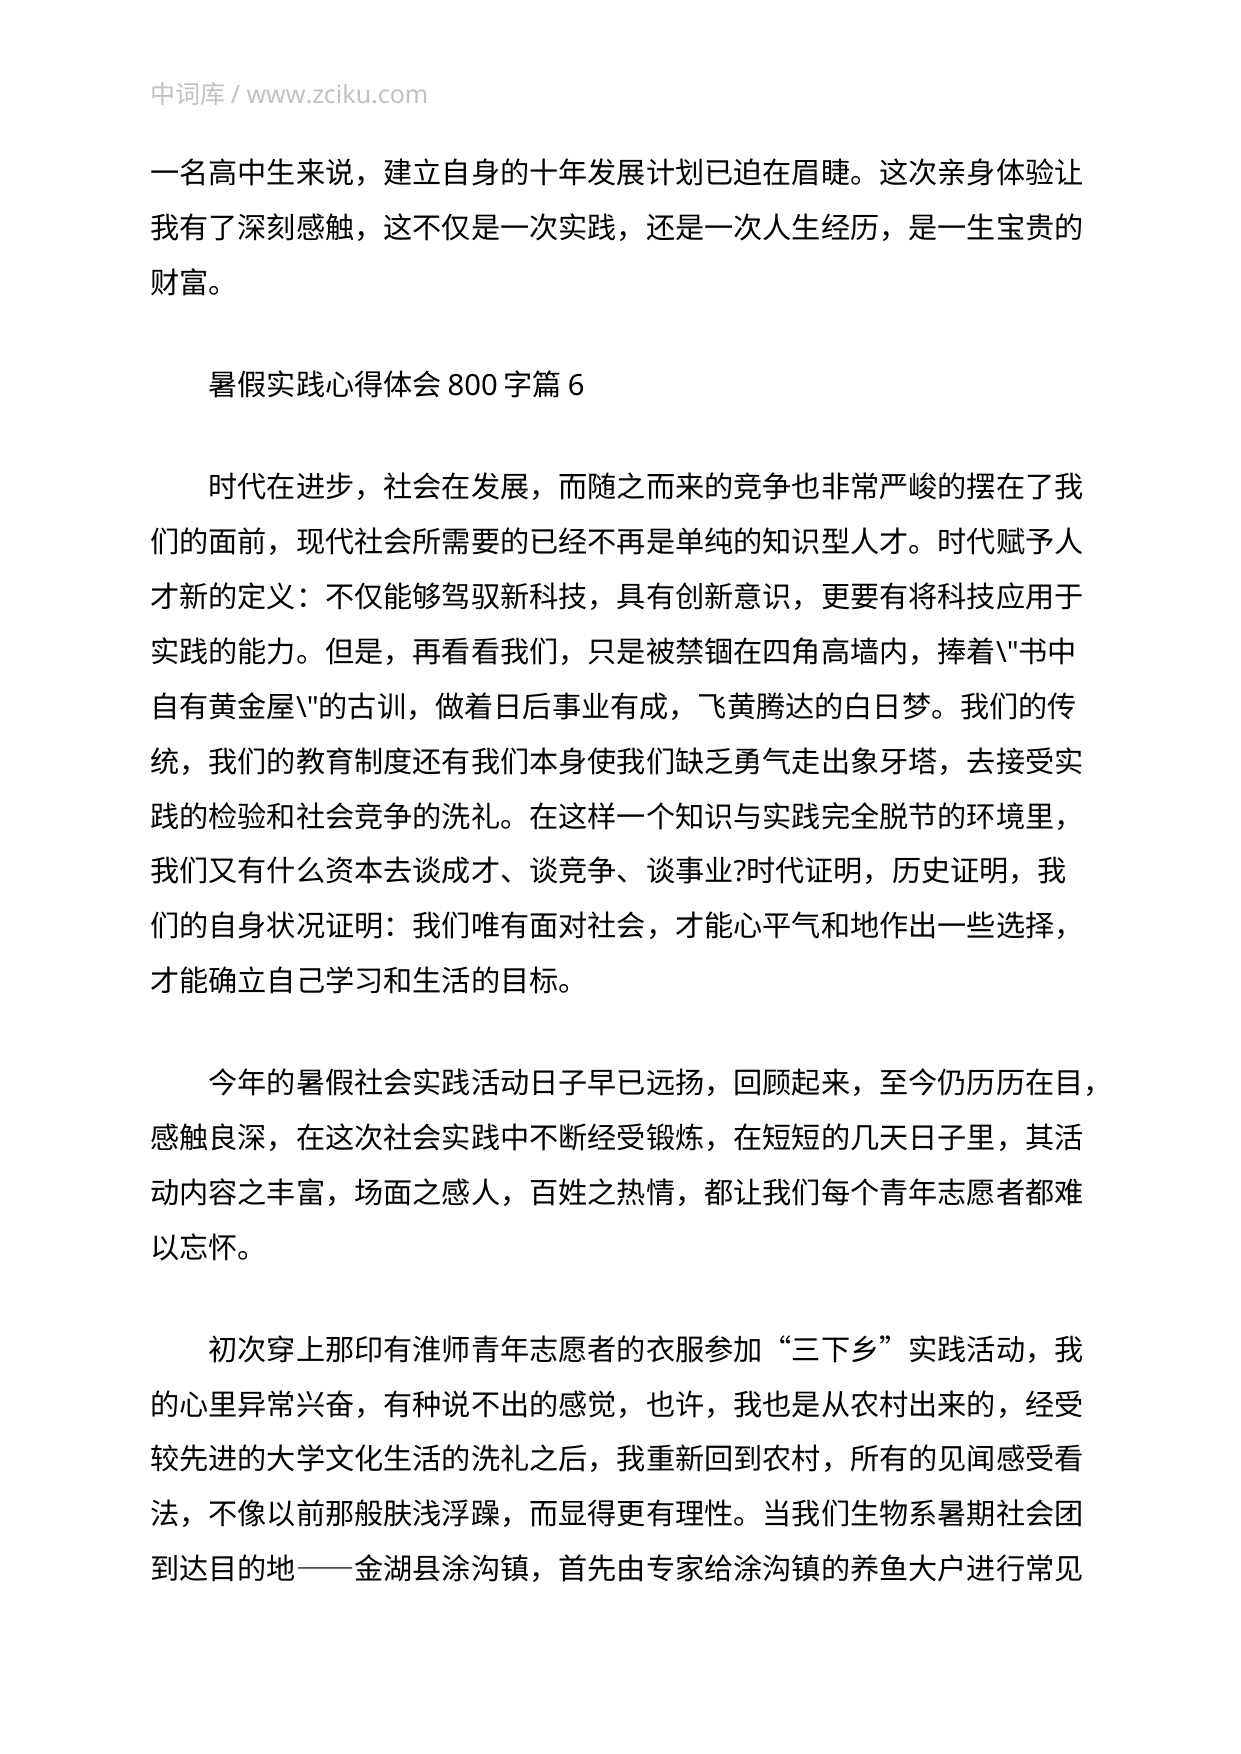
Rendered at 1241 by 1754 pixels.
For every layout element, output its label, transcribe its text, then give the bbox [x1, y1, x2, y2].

text 暑假实践心得体会800字篇6 [150, 362, 1090, 404]
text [150, 150, 1090, 302]
text 时代在进步，社会在发展，而随之而来的竞争也非常严峻的摆在了我们的面前，现代社会所需要的已经不再是单纯的知识型人才。时代赋予人才新的定义：不仅能够驾驭新科技，具有创新意识，更要有将科技应用于实践的能力。但是，再看看我们，只是被禁锢在四角高墙内，捧着\"书中自有黄金屋\"的古训，做着日后事业有成，飞黄腾达的白日梦。我们的传统，我们的教育制度还有我们本身使我们缺乏勇气走出象牙塔，去接受实践的检验和社会竞争的洗礼。在这样一个知识与实践完全脱节的环境里，我们又有什么资本去谈成才、谈竞争、谈事业?时代证明，历史证明，我们的自身状况证明：我们唯有面对社会，才能心平气和地作出一些选择，才能确立自己学习和生活的目标。 [150, 463, 1090, 1000]
text 今年的暑假社会实践活动日子早已远扬，回顾起来，至今仍历历在目，感触良深，在这次社会实践中不断经受锻炼，在短短的几天日子里，其活动内容之丰富，场面之感人，百姓之热情，都让我们每个青年志愿者都难以忘怀。 [150, 1060, 1090, 1267]
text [150, 1326, 1090, 1588]
